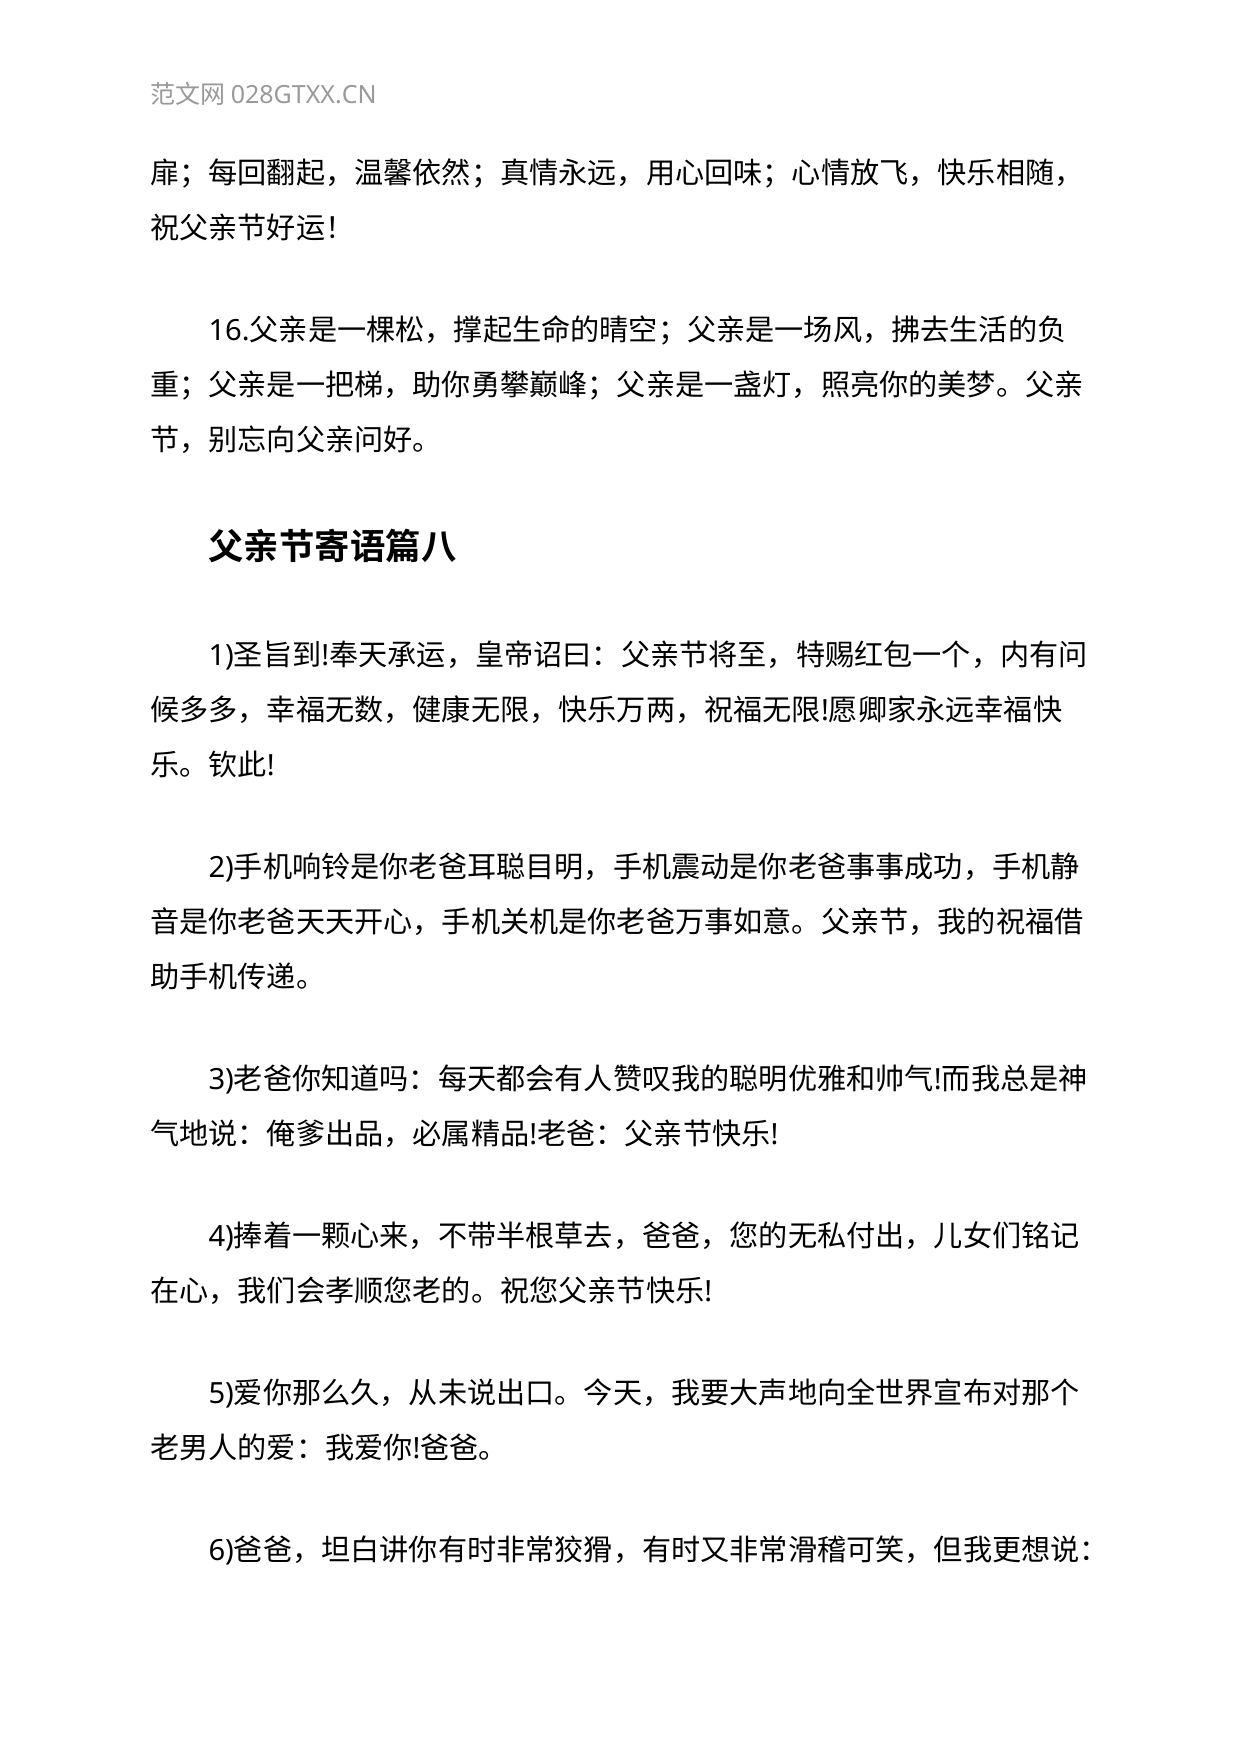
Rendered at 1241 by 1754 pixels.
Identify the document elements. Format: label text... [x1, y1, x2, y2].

text 父亲节寄语篇八 [150, 518, 1090, 569]
text 5)爱你那么久，从未说出口。今天，我要大声地向全世界宣布对那个老男人的爱：我爱你!爸爸。 [150, 1369, 1090, 1467]
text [150, 1526, 1090, 1569]
text 16.父亲是一棵松，撑起生命的晴空；父亲是一场风，拂去生活的负重；父亲是一把梯，助你勇攀巅峰；父亲是一盏灯，照亮你的美梦。父亲节，别忘向父亲问好。 [150, 307, 1090, 459]
text 3)老爸你知道吗：每天都会有人赞叹我的聪明优雅和帅气!而我总是神气地说：俺爹出品，必属精品!老爸：父亲节快乐! [150, 1055, 1090, 1153]
text 4)捧着一颗心来，不带半根草去，爸爸，您的无私付出，儿女们铭记在心，我们会孝顺您老的。祝您父亲节快乐! [150, 1212, 1090, 1310]
text 1)圣旨到!奉天承运，皇帝诏曰：父亲节将至，特赐红包一个，内有问候多多，幸福无数，健康无限，快乐万两，祝福无限!愿卿家永远幸福快乐。钦此! [150, 632, 1090, 784]
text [150, 150, 1090, 247]
text 2)手机响铃是你老爸耳聪目明，手机震动是你老爸事事成功，手机静音是你老爸天天开心，手机关机是你老爸万事如意。父亲节，我的祝福借助手机传递。 [150, 844, 1090, 996]
